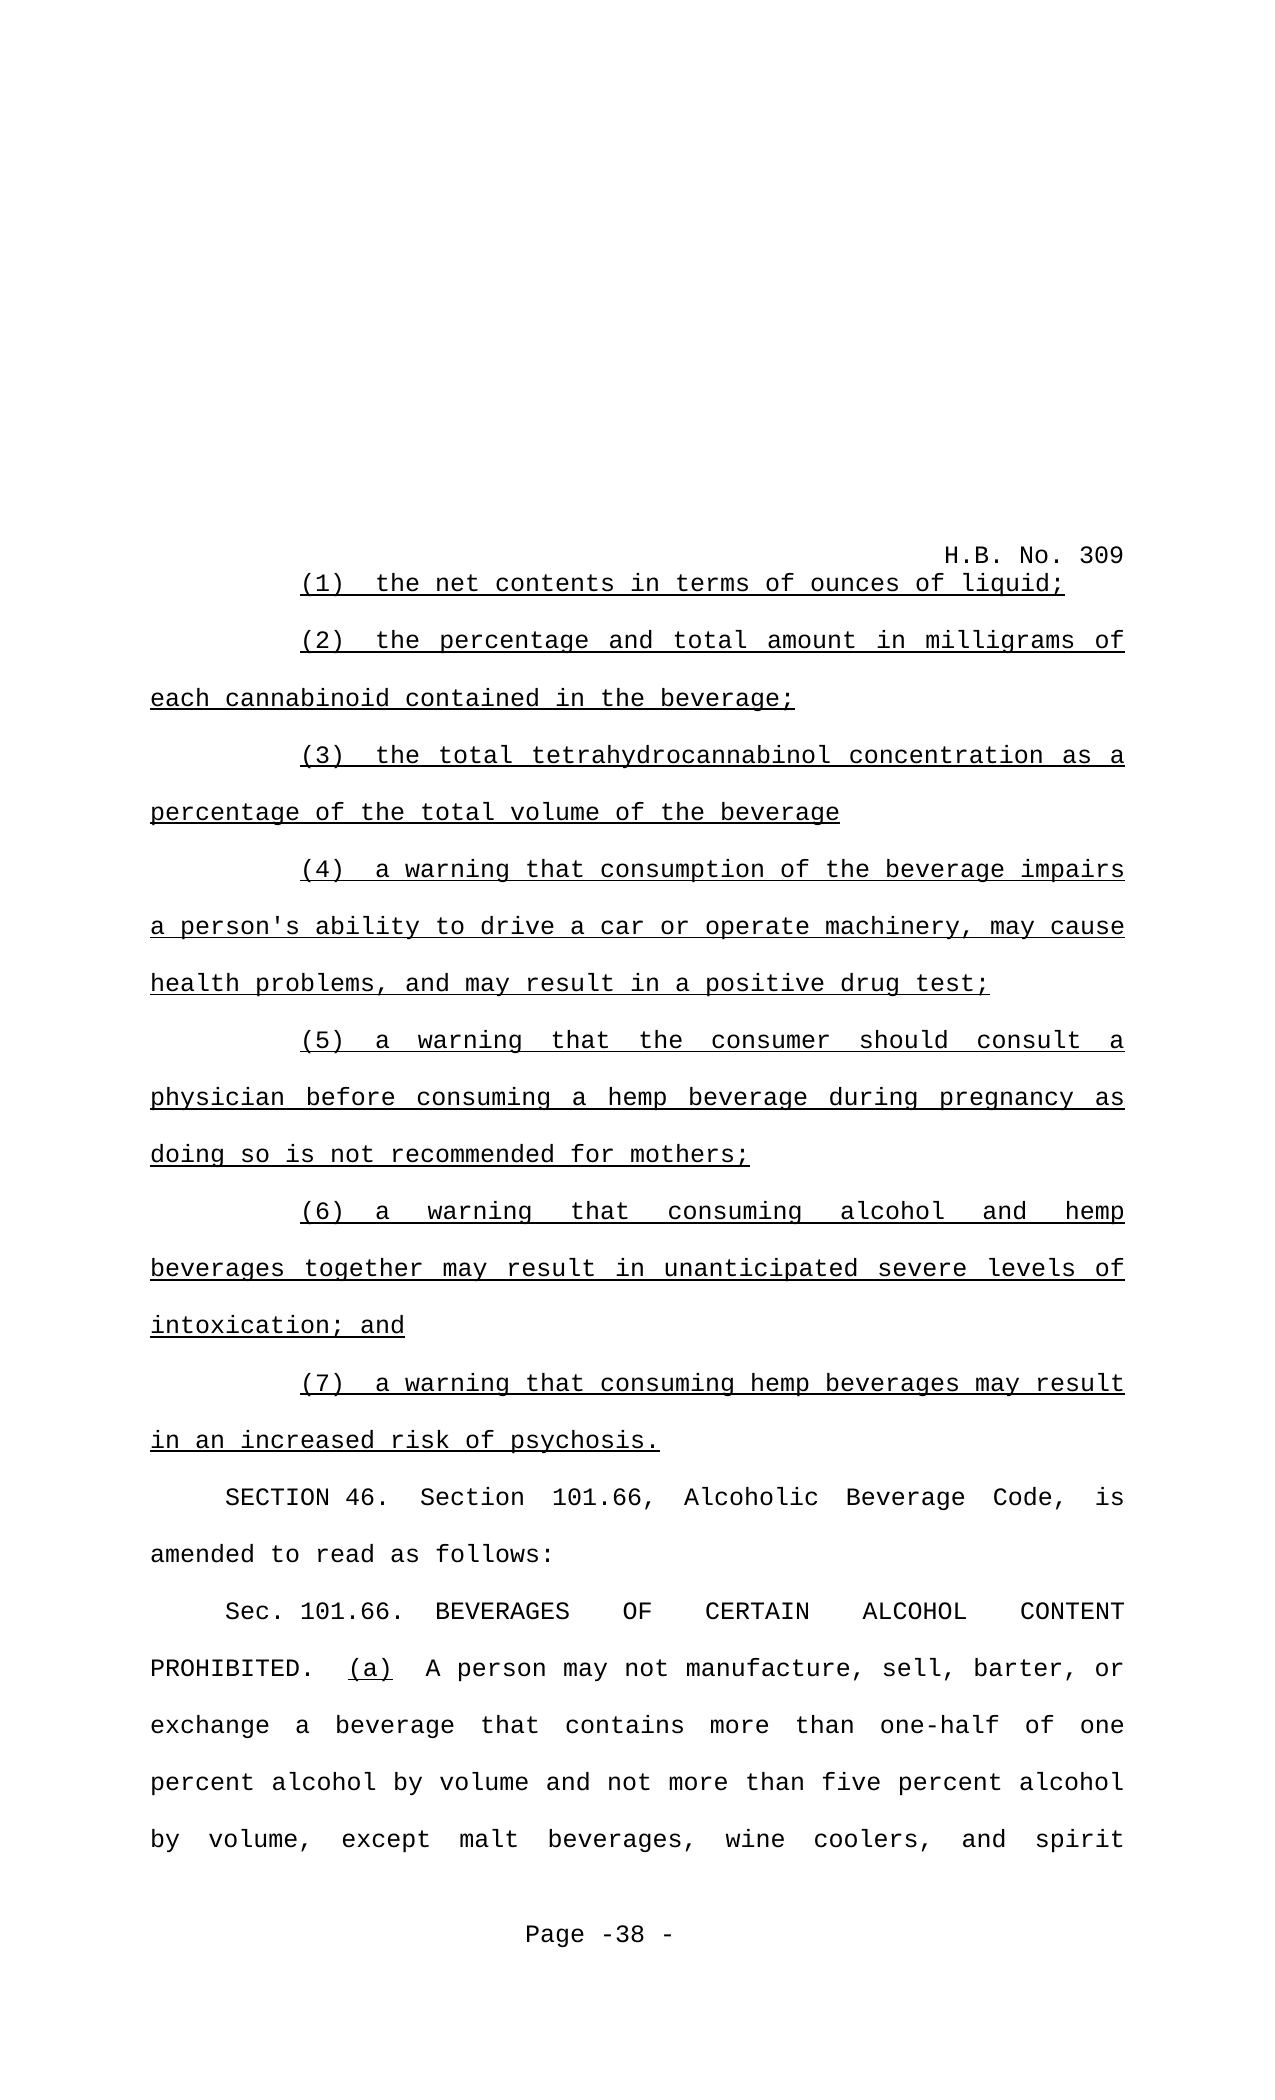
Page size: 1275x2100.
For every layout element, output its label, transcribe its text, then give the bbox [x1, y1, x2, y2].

text (4) a warning that consumption of the beverage impairs a person's ability to drive a car or operate machinery, may cause health problems, and may result in a positive drug test; [150, 856, 1125, 937]
text (4) a warning that consumption of the beverage impairs a person's ability to drive a car or operate machinery, may cause health problems, and may result in a positive drug test; [150, 938, 1125, 999]
text (7) a warning that consuming hemp beverages may result in an increased risk of psychosis. [150, 1370, 1125, 1456]
text (3) the total tetrahydrocannabinol concentration as a percentage of the total volume of the beverage [150, 742, 1125, 828]
text (1) the net contents in terms of ounces of liquid; [150, 571, 1125, 599]
text (6) a warning that consuming alcohol and hemp beverages together may result in unanticipated severe levels of intoxication; and [150, 1281, 1125, 1341]
text (5) a warning that the consumer should consult a physician before consuming a hemp beverage during pregnancy as doing so is not recommended for mothers; [150, 1027, 1125, 1108]
text (6) a warning that consuming alcohol and hemp beverages together may result in unanticipated severe levels of intoxication; and [150, 1199, 1125, 1279]
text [150, 1598, 1125, 1855]
text (2) the percentage and total amount in milligrams of each cannabinoid contained in the beverage; [150, 628, 1125, 713]
text SECTION 46. Section 101.66, Alcoholic Beverage Code, is amended to read as follows: [150, 1484, 1125, 1570]
text (5) a warning that the consumer should consult a physician before consuming a hemp beverage during pregnancy as doing so is not recommended for mothers; [150, 1110, 1125, 1170]
